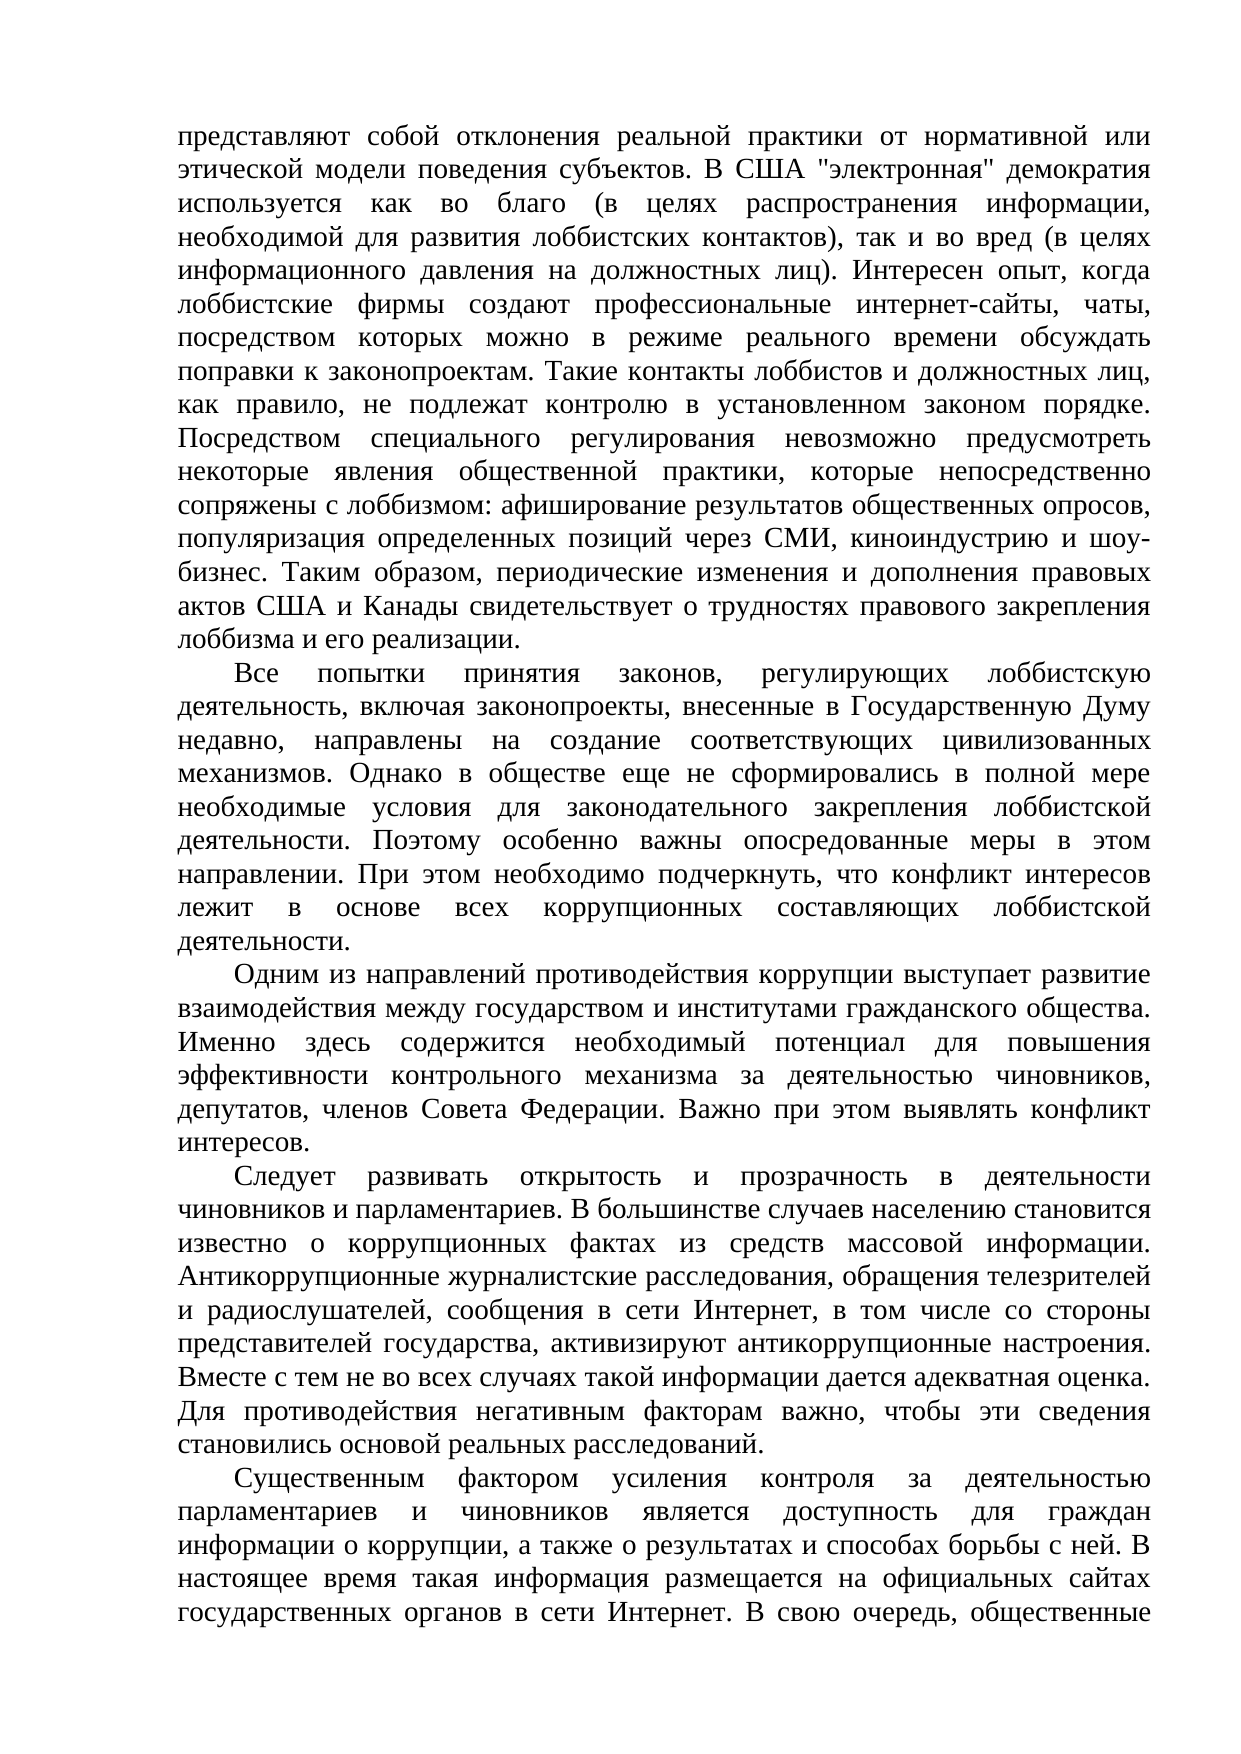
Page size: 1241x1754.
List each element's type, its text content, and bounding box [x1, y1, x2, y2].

text Все попытки принятия законов, регулирующих лоббистскую деятельность, включая законопроекты, внесенные в Государственную Думу недавно, направлены на создание соответствующих цивилизованных механизмов. Однако в обществе еще не сформировались в полной мере необходимые условия для законодательного закрепления лоббистской деятельности. Поэтому особенно важны опосредованные меры в этом направлении. При этом необходимо подчеркнуть, что конфликт интересов лежит в основе всех коррупционных составляющих лоббистской деятельности. [177, 655, 1152, 957]
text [177, 118, 1152, 655]
text Следует развивать открытость и прозрачность в деятельности чиновников и парламентариев. В большинстве случаев населению становится известно о коррупционных фактах из средств массовой информации. Антикоррупционные журналистские расследования, обращения телезрителей и радиослушателей, сообщения в сети Интернет, в том числе со стороны представителей государства, активизируют антикоррупционные настроения. Вместе с тем не во всех случаях такой информации дается адекватная оценка. Для противодействия негативным факторам важно, чтобы эти сведения становились основой реальных расследований. [177, 1158, 1152, 1460]
text Одним из направлений противодействия коррупции выступает развитие взаимодействия между государством и институтами гражданского общества. Именно здесь содержится необходимый потенциал для повышения эффективности контрольного механизма за деятельностью чиновников, депутатов, членов Совета Федерации. Важно при этом выявлять конфликт интересов. [177, 957, 1152, 1158]
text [177, 1460, 1152, 1627]
